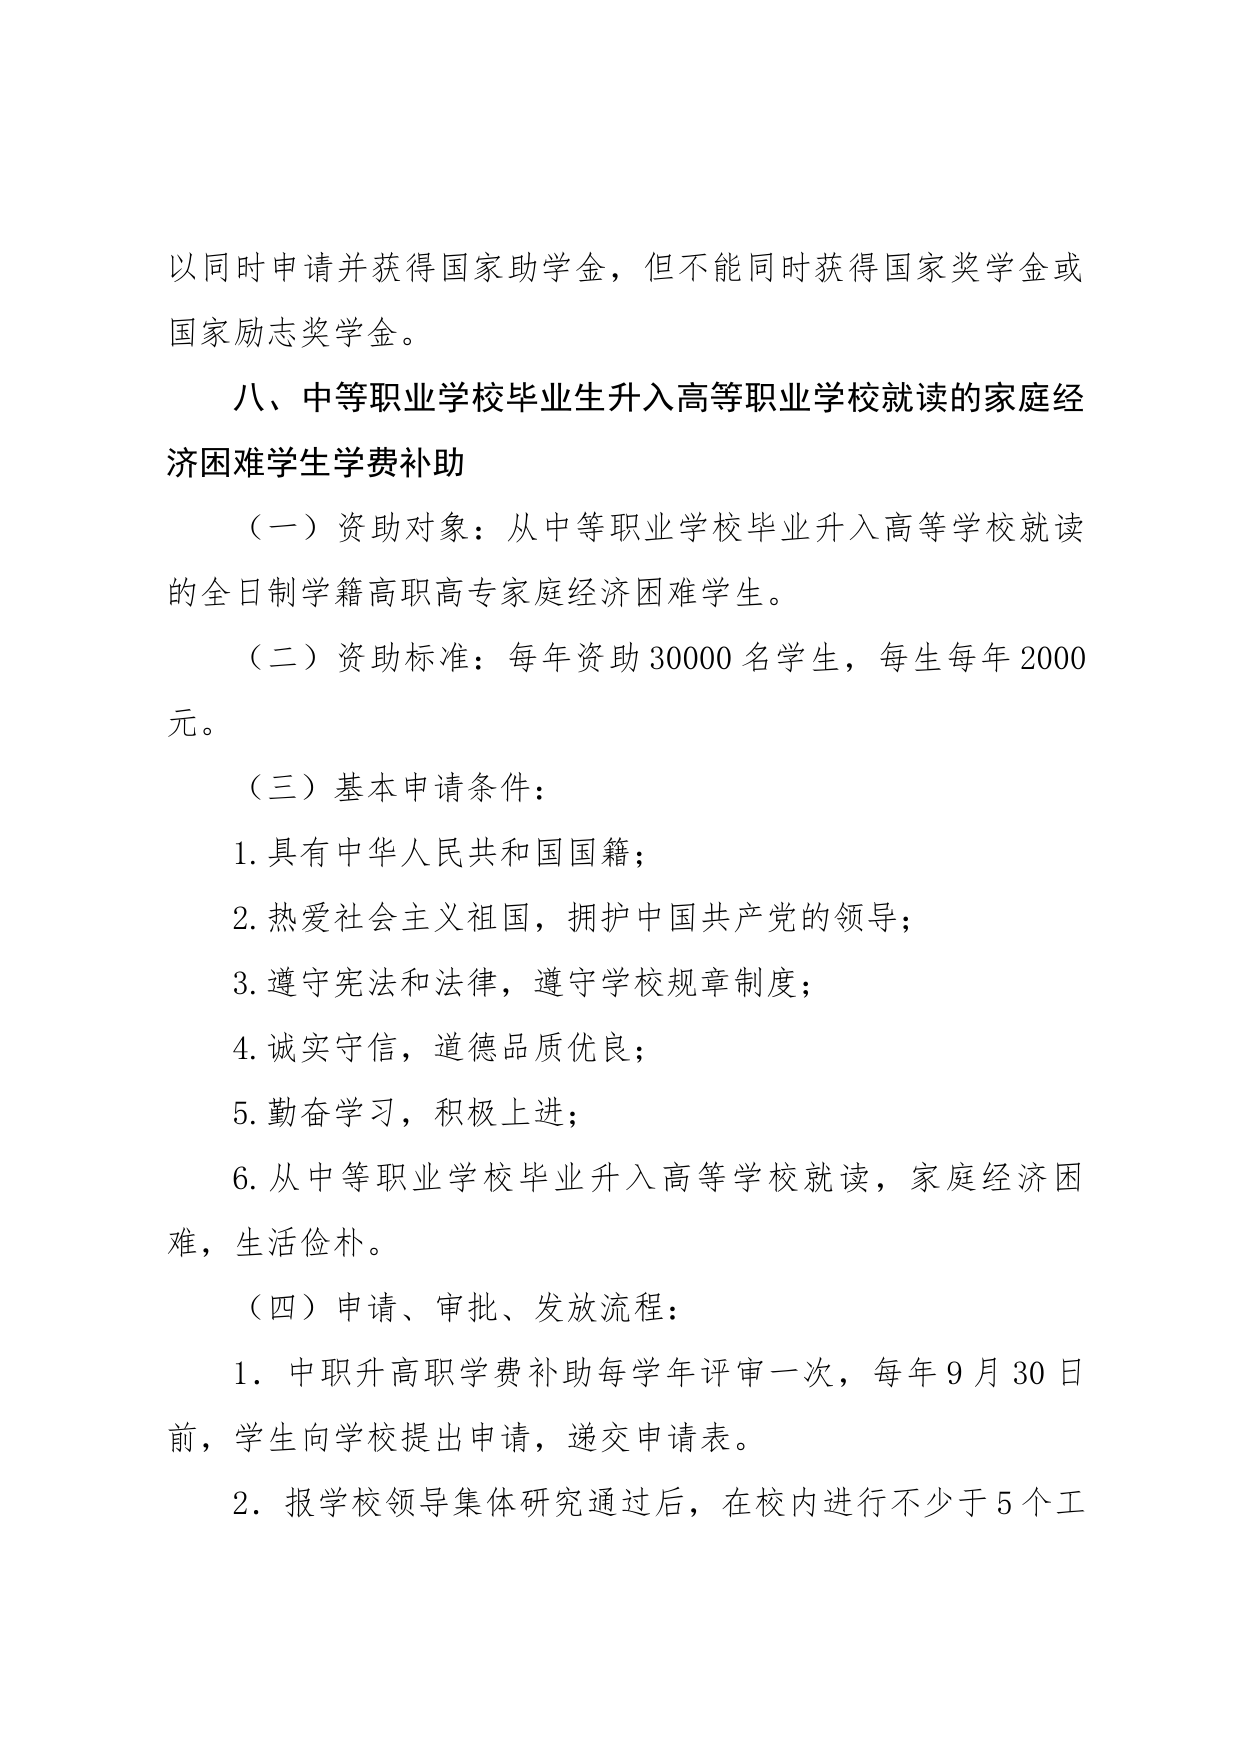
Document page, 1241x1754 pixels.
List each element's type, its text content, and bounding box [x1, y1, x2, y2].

text 6.从中等职业学校毕业升入高等学校就读，家庭经济困难，生活俭朴。 [165, 1143, 1087, 1273]
text 5.勤奋学习，积极上进； [165, 1078, 1087, 1143]
text 八、中等职业学校毕业生升入高等职业学校就读的家庭经济困难学生学费补助 [165, 363, 1087, 493]
text （一）资助对象：从中等职业学校毕业升入高等学校就读的全日制学籍高职高专家庭经济困难学生。 [165, 493, 1087, 623]
text （二）资助标准：每年资助30000名学生，每生每年2000元。 [165, 623, 1087, 753]
text （四）申请、审批、发放流程： [165, 1273, 1087, 1338]
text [165, 233, 1087, 363]
text 1．中职升高职学费补助每学年评审一次，每年9月30日前，学生向学校提出申请，递交申请表。 [165, 1338, 1087, 1468]
text 4.诚实守信，道德品质优良； [165, 1013, 1087, 1078]
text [165, 1468, 1087, 1533]
text 3.遵守宪法和法律，遵守学校规章制度； [165, 948, 1087, 1013]
text 1.具有中华人民共和国国籍； [165, 818, 1087, 883]
text 2.热爱社会主义祖国，拥护中国共产党的领导； [165, 883, 1087, 948]
text （三）基本申请条件： [165, 753, 1087, 818]
